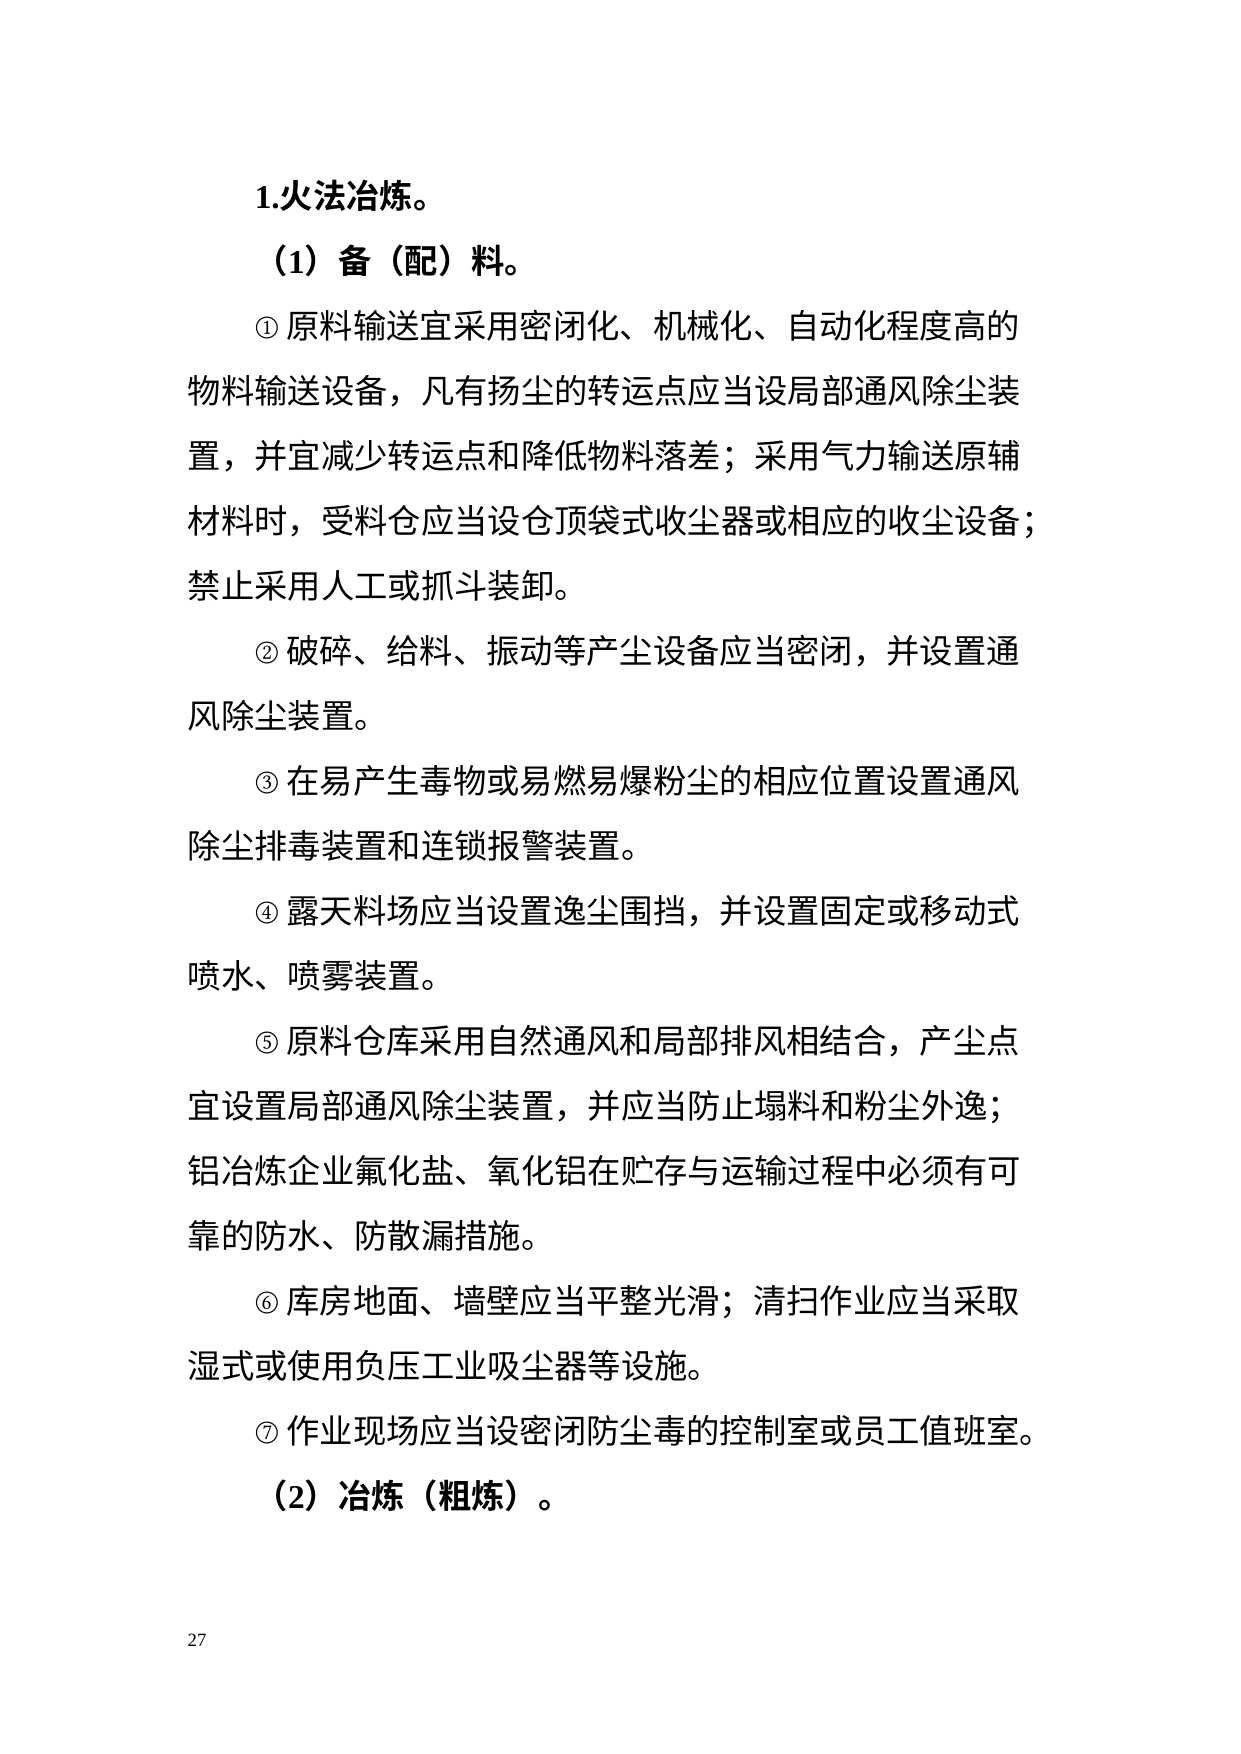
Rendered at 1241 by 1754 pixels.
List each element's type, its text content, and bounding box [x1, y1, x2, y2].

text ④露天料场应当设置逸尘围挡，并设置固定或移动式喷水、喷雾装置。 [187, 877, 1053, 1007]
text ⑦作业现场应当设密闭防尘毒的控制室或员工值班室。 [187, 1397, 1053, 1462]
text ⑤原料仓库采用自然通风和局部排风相结合，产尘点宜设置局部通风除尘装置，并应当防止塌料和粉尘外逸；铝冶炼企业氟化盐、氧化铝在贮存与运输过程中必须有可靠的防水、防散漏措施。 [187, 1007, 1053, 1267]
text ③在易产生毒物或易燃易爆粉尘的相应位置设置通风除尘排毒装置和连锁报警装置。 [187, 747, 1053, 877]
text 1.火法冶炼。 [187, 162, 1053, 227]
text ②破碎、给料、振动等产尘设备应当密闭，并设置通风除尘装置。 [187, 617, 1053, 747]
text （1）备（配）料。 [187, 227, 1053, 292]
text ⑥库房地面、墙壁应当平整光滑；清扫作业应当采取湿式或使用负压工业吸尘器等设施。 [187, 1267, 1053, 1397]
text ①原料输送宜采用密闭化、机械化、自动化程度高的物料输送设备，凡有扬尘的转运点应当设局部通风除尘装置，并宜减少转运点和降低物料落差；采用气力输送原辅材料时，受料仓应当设仓顶袋式收尘器或相应的收尘设备；禁止采用人工或抓斗装卸。 [187, 292, 1053, 617]
text （2）冶炼（粗炼）。 [187, 1462, 1053, 1527]
